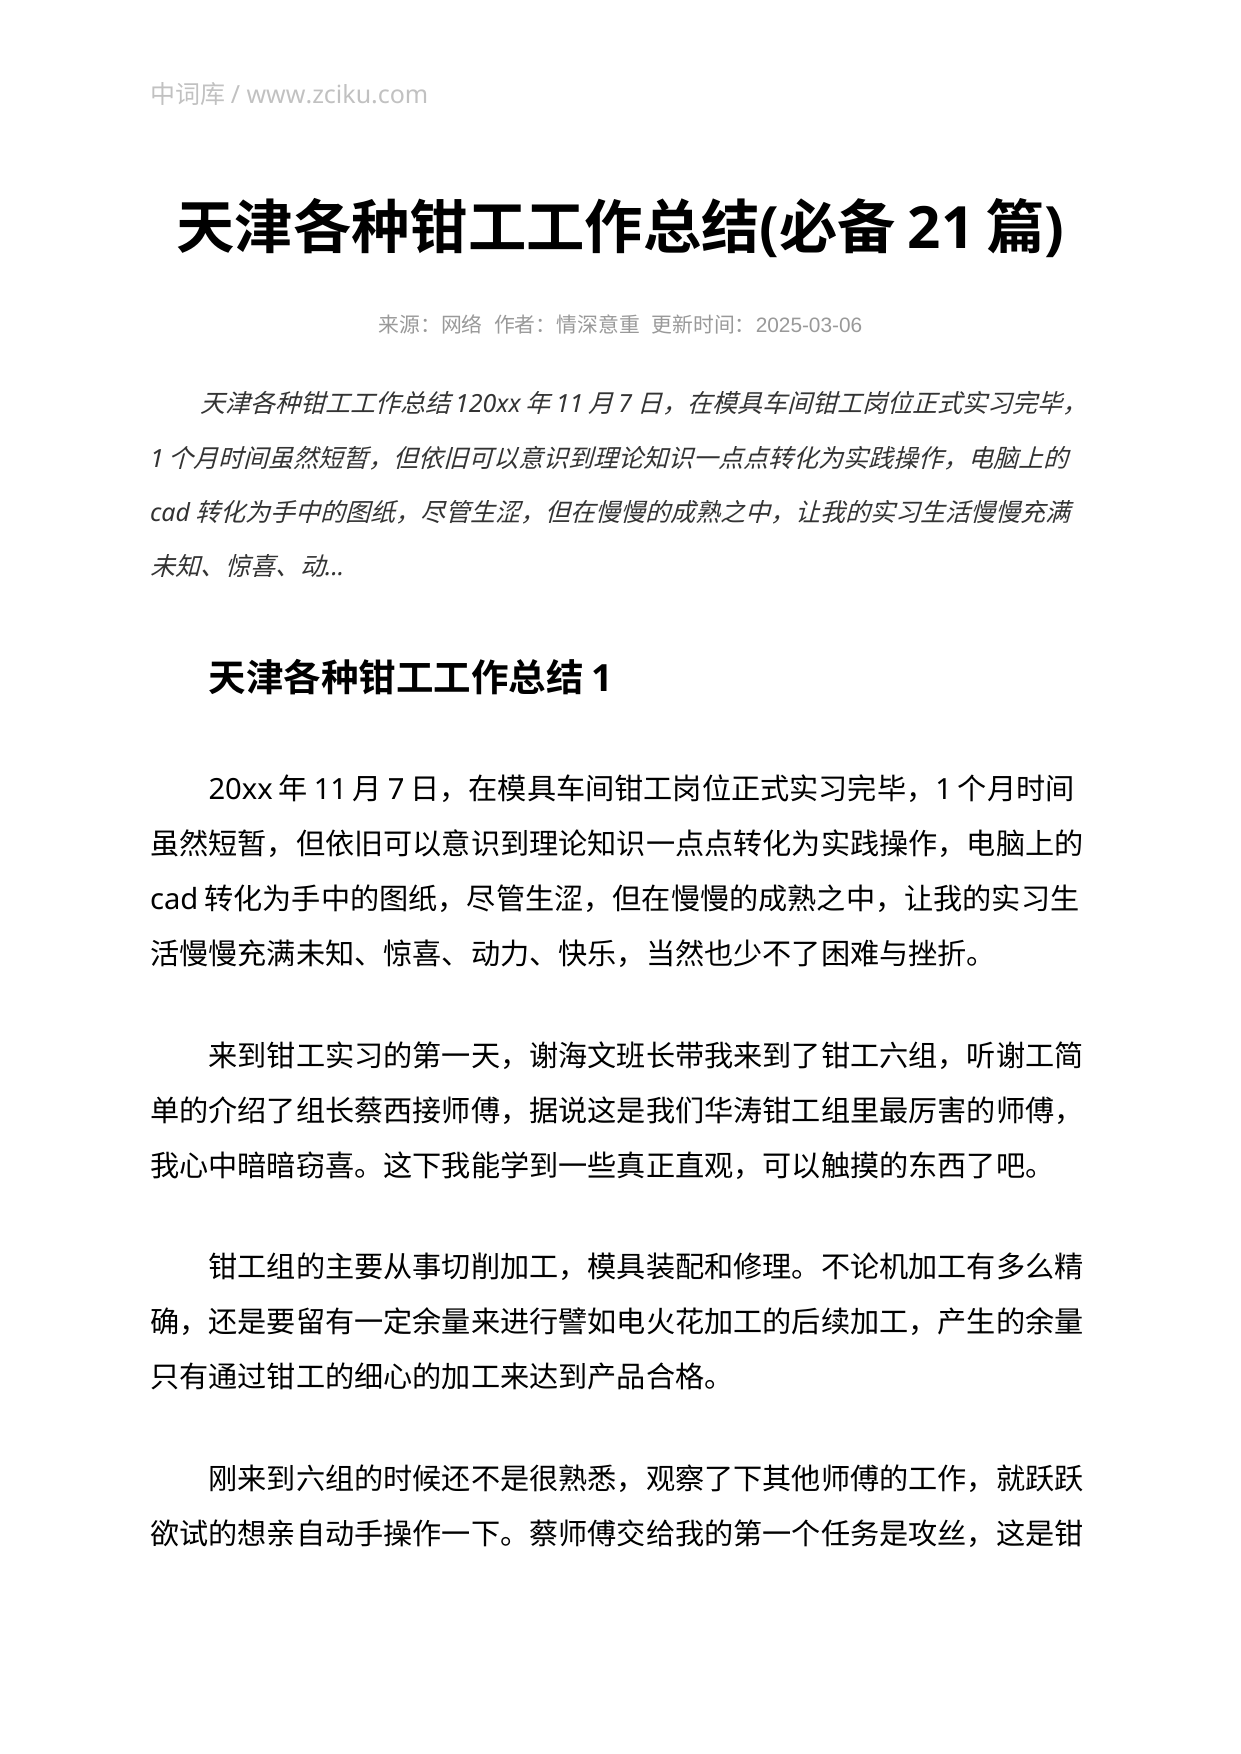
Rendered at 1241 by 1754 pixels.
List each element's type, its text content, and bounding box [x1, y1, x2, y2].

text 天津各种钳工工作总结120xx年11月7日，在模具车间钳工岗位正式实习完毕，1个月时间虽然短暂，但依旧可以意识到理论知识一点点转化为实践操作，电脑上的cad转化为手中的图纸，尽管生涩，但在慢慢的成熟之中，让我的实习生活慢慢充满未知、惊喜、动... [150, 384, 1090, 583]
text 钳工组的主要从事切削加工，模具装配和修理。不论机加工有多么精确，还是要留有一定余量来进行譬如电火花加工的后续加工，产生的余量只有通过钳工的细心的加工来达到产品合格。 [150, 1244, 1090, 1396]
subtitle 天津各种钳工工作总结(必备21篇) [150, 181, 1090, 266]
text 天津各种钳工工作总结1 [150, 648, 1090, 703]
text 来到钳工实习的第一天，谢海文班长带我来到了钳工六组，听谢工简单的介绍了组长蔡西接师傅，据说这是我们华涛钳工组里最厉害的师傅，我心中暗暗窃喜。这下我能学到一些真正直观，可以触摸的东西了吧。 [150, 1032, 1090, 1184]
text 来源：网络 作者：情深意重 更新时间：2025-03-06 [150, 313, 1090, 337]
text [150, 1456, 1090, 1553]
text 20xx年11月7日，在模具车间钳工岗位正式实习完毕，1个月时间虽然短暂，但依旧可以意识到理论知识一点点转化为实践操作，电脑上的cad转化为手中的图纸，尽管生涩，但在慢慢的成熟之中，让我的实习生活慢慢充满未知、惊喜、动力、快乐，当然也少不了困难与挫折。 [150, 766, 1090, 973]
